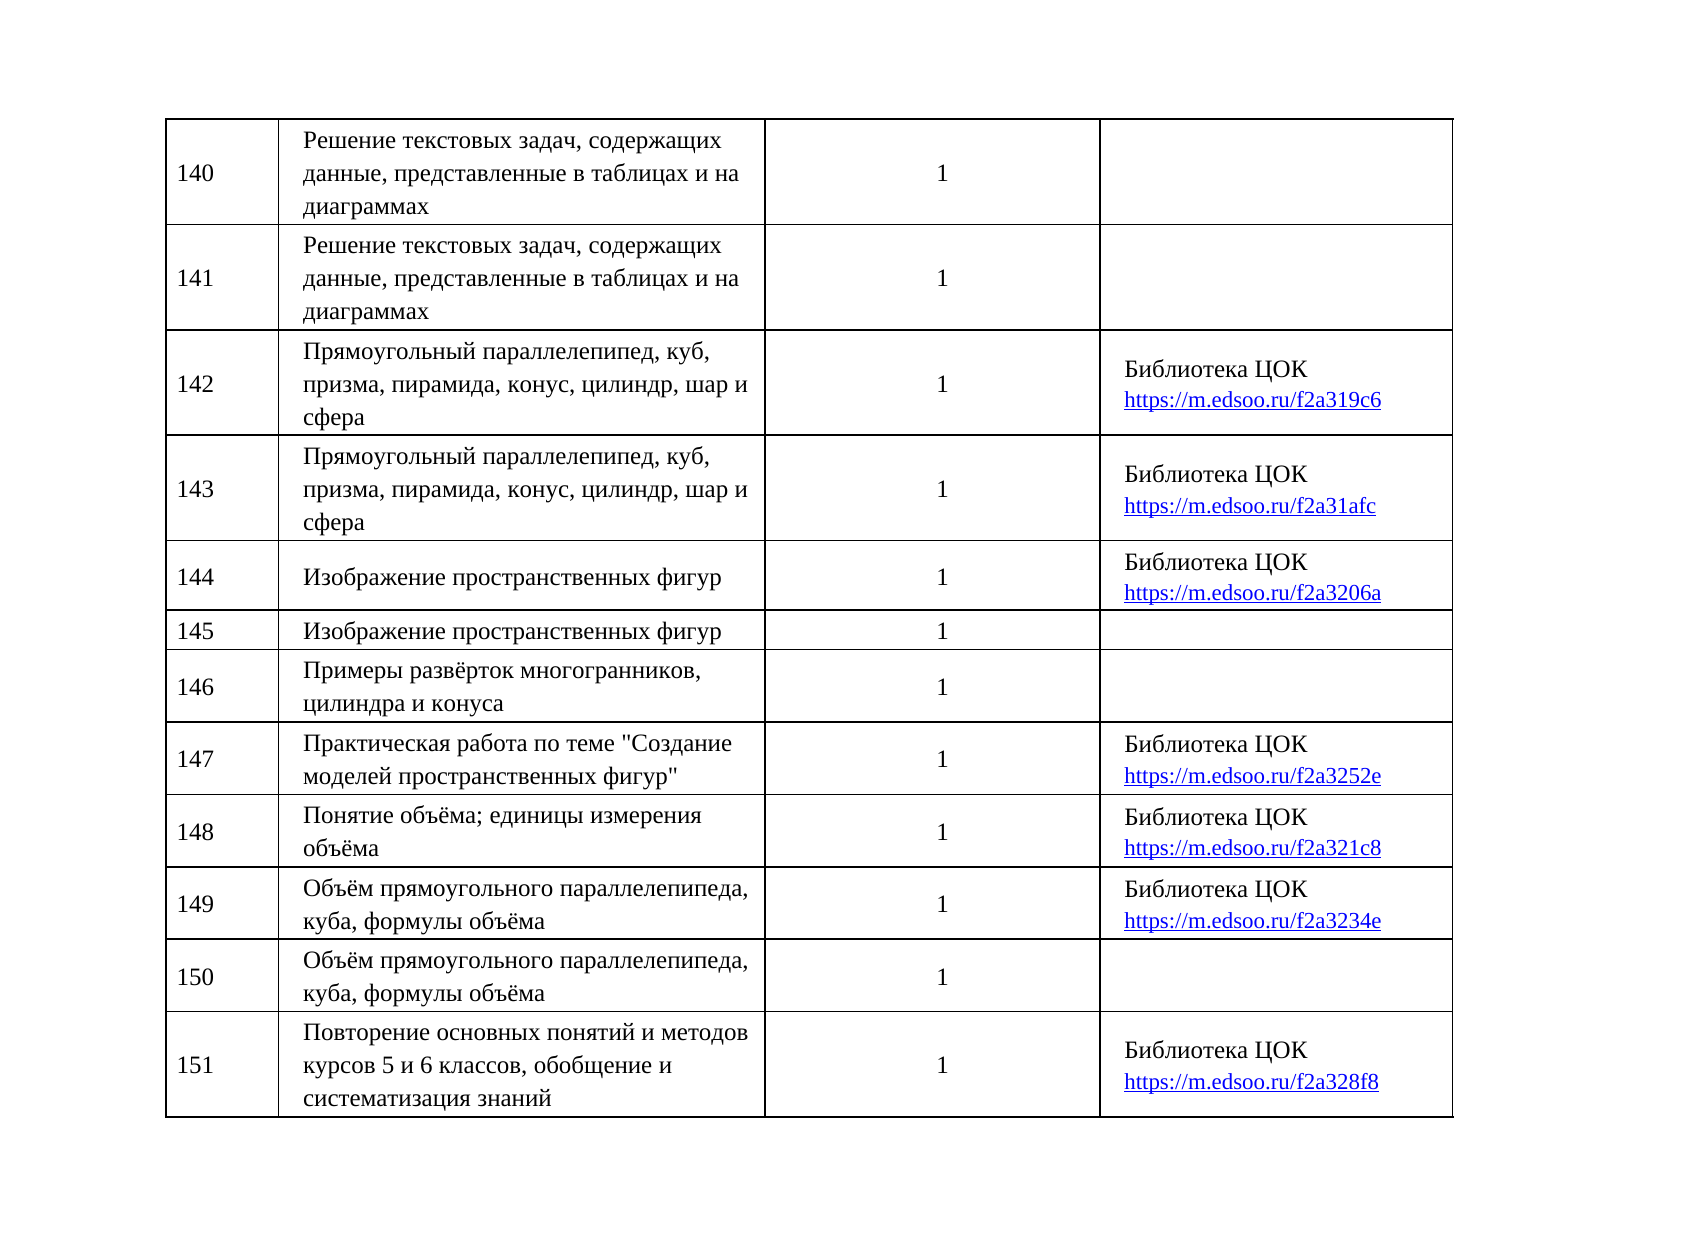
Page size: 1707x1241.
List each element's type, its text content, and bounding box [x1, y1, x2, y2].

table_cell [1101, 120, 1452, 223]
table_cell 1 [766, 331, 1099, 434]
table_cell [1101, 611, 1452, 649]
table_cell 1 [766, 940, 1099, 1011]
table_cell Изображение пространственных фигур [279, 611, 764, 649]
table_cell Библиотека ЦОК https://m.edsoo.ru/f2a328f8 [1101, 1012, 1452, 1116]
table_cell 1 [766, 436, 1099, 540]
table_cell 1 [766, 611, 1099, 649]
table_cell [1101, 940, 1452, 1011]
table_cell 1 [766, 120, 1099, 223]
table_cell Объём прямоугольного параллелепипеда, куба, формулы объёма [279, 868, 764, 938]
table_cell Прямоугольный параллелепипед, куб, призма, пирамида, конус, цилиндр, шар и сфера [279, 331, 764, 434]
table_cell Решение текстовых задач, содержащих данные, представленные в таблицах и на диаграммах [279, 225, 764, 329]
table_cell 1 [766, 723, 1099, 793]
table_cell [279, 1012, 764, 1116]
table_cell Примеры развёрток многогранников, цилиндра и конуса [279, 650, 764, 721]
table_cell [1101, 650, 1452, 721]
table_cell 148 [167, 795, 278, 866]
table_cell 140 [167, 120, 278, 223]
table_cell Библиотека ЦОК https://m.edsoo.ru/f2a3234e [1101, 868, 1452, 938]
table_cell 1 [766, 868, 1099, 938]
table_cell 142 [167, 331, 278, 434]
table_cell 151 [167, 1012, 278, 1116]
table_cell Понятие объёма; единицы измерения объёма [279, 795, 764, 866]
table_cell Библиотека ЦОК https://m.edsoo.ru/f2a3206a [1101, 541, 1452, 609]
table_cell 1 [766, 1012, 1099, 1116]
table_cell 149 [167, 868, 278, 938]
table_cell 1 [766, 795, 1099, 866]
table_cell 143 [167, 436, 278, 540]
table_cell Библиотека ЦОК https://m.edsoo.ru/f2a319c6 [1101, 331, 1452, 434]
table_cell Изображение пространственных фигур [279, 541, 764, 609]
table_cell 141 [167, 225, 278, 329]
table_cell 147 [167, 723, 278, 793]
table_cell 1 [766, 225, 1099, 329]
table_cell [1101, 225, 1452, 329]
table_cell 146 [167, 650, 278, 721]
table_cell Практическая работа по теме "Создание моделей пространственных фигур" [279, 723, 764, 793]
table_cell 1 [766, 541, 1099, 609]
table_cell 145 [167, 611, 278, 649]
table_cell Решение текстовых задач, содержащих данные, представленные в таблицах и на диаграммах [279, 120, 764, 223]
table_cell Библиотека ЦОК https://m.edsoo.ru/f2a31afc [1101, 436, 1452, 540]
table_cell Библиотека ЦОК https://m.edsoo.ru/f2a321c8 [1101, 795, 1452, 866]
table_cell 1 [766, 650, 1099, 721]
table_cell Объём прямоугольного параллелепипеда, куба, формулы объёма [279, 940, 764, 1011]
table_cell Библиотека ЦОК https://m.edsoo.ru/f2a3252e [1101, 723, 1452, 793]
table_cell Прямоугольный параллелепипед, куб, призма, пирамида, конус, цилиндр, шар и сфера [279, 436, 764, 540]
table_cell 150 [167, 940, 278, 1011]
table_cell 144 [167, 541, 278, 609]
